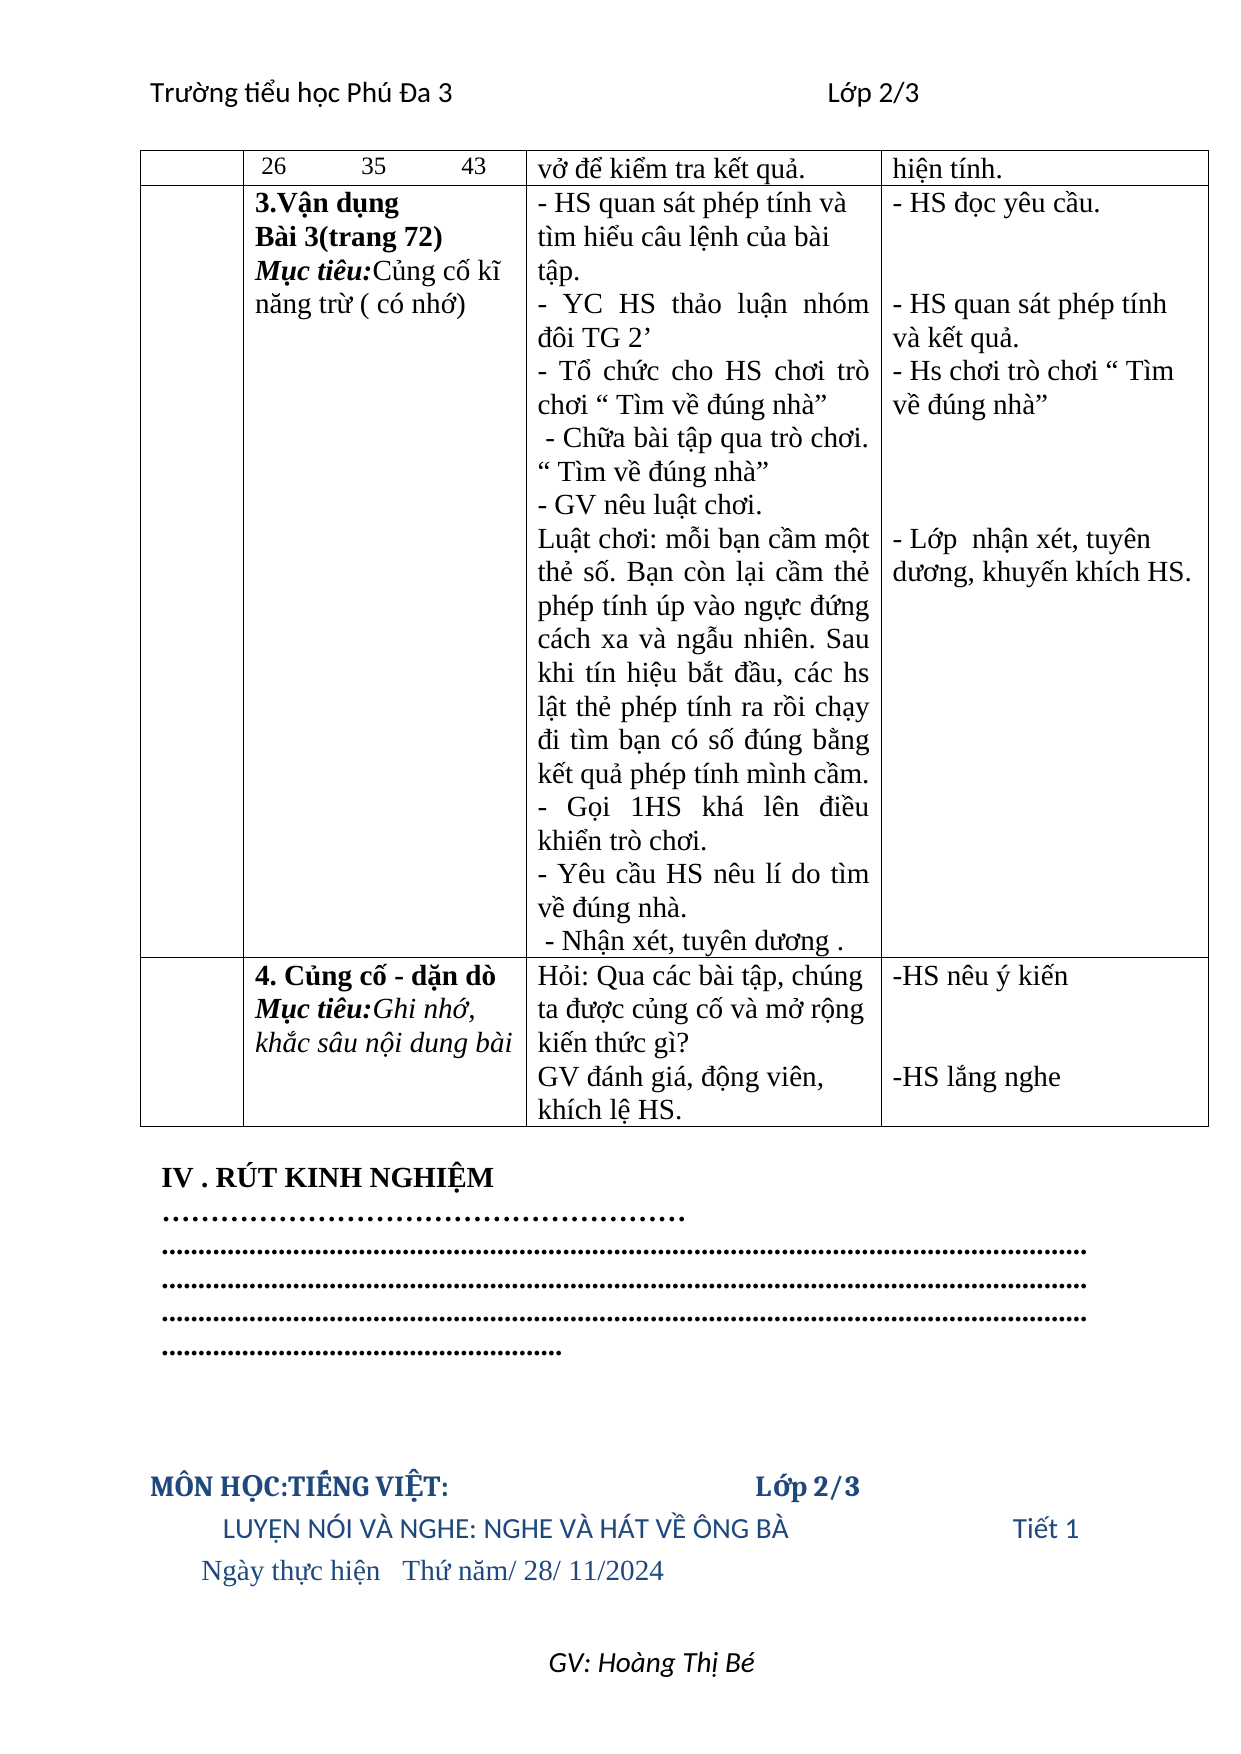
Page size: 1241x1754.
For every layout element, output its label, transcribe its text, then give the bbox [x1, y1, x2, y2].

text LUYỆN NÓI VÀ NGHE: NGHE VÀ HÁT VỀ ÔNG BÀ Tiết 1 [150, 1511, 1090, 1546]
text Ngày thực hiện Thứ năm/ 28/ 11/2024 [150, 1553, 1090, 1587]
text MÔN HỌC:TIẾNG VIỆT: Lớp 2/3 [150, 1470, 1090, 1504]
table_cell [527, 151, 881, 184]
table_cell 4. Củng cố - dặn dò Mục tiêu:Ghi nhớ, khắc sâu nội dung bài [244, 958, 526, 1126]
table_cell - HS đọc yêu cầu. - HS quan sát phép tính và kết quả. - Hs chơi trò chơi “ Tìm về đúng nhà” - Lớp nhận xét, tuyên dương, khuyến khích HS. [882, 186, 1208, 957]
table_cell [882, 151, 1208, 184]
table_cell - HS quan sát phép tính và tìm hiểu câu lệnh của bài tập. - YC HS thảo luận nhóm đôi TG 2’ - Tổ chức cho HS chơi trò chơi “ Tìm về đúng nhà” - Chữa bài tập qua trò chơi. “ Tìm về đúng nhà” - GV nêu luật chơi. Luật chơi: mỗi bạn cầm một thẻ số. Bạn còn lại cầm thẻ phép tính úp vào ngực đứng cách xa và ngẫu nhiên. Sau khi tín hiệu bắt đầu, các hs lật thẻ phép tính ra rồi chạy đi tìm bạn có số đúng bằng kết quả phép tính mình cầm. - Gọi 1HS khá lên điều khiển trò chơi. - Yêu cầu HS nêu lí do tìm về đúng nhà. - Nhận xét, tuyên dương . [527, 186, 881, 957]
table_cell [141, 151, 243, 184]
table_header IV . RÚT KINH NGHIỆM ……………………………………………….................................................................................................................................................................................................................................................................................................................................................................................................................................................... [150, 1127, 1101, 1362]
table_cell 3.Vận dụng Bài 3(trang 72) Mục tiêu:Củng cố kĩ năng trừ ( có nhớ) [244, 186, 526, 957]
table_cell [244, 151, 526, 184]
table_cell [141, 958, 243, 1126]
table_cell [141, 186, 243, 957]
table_cell -HS nêu ý kiến -HS lắng nghe [882, 958, 1208, 1126]
table_cell Hỏi: Qua các bài tập, chúng ta được củng cố và mở rộng kiến thức gì? GV đánh giá, động viên, khích lệ HS. [527, 958, 881, 1126]
